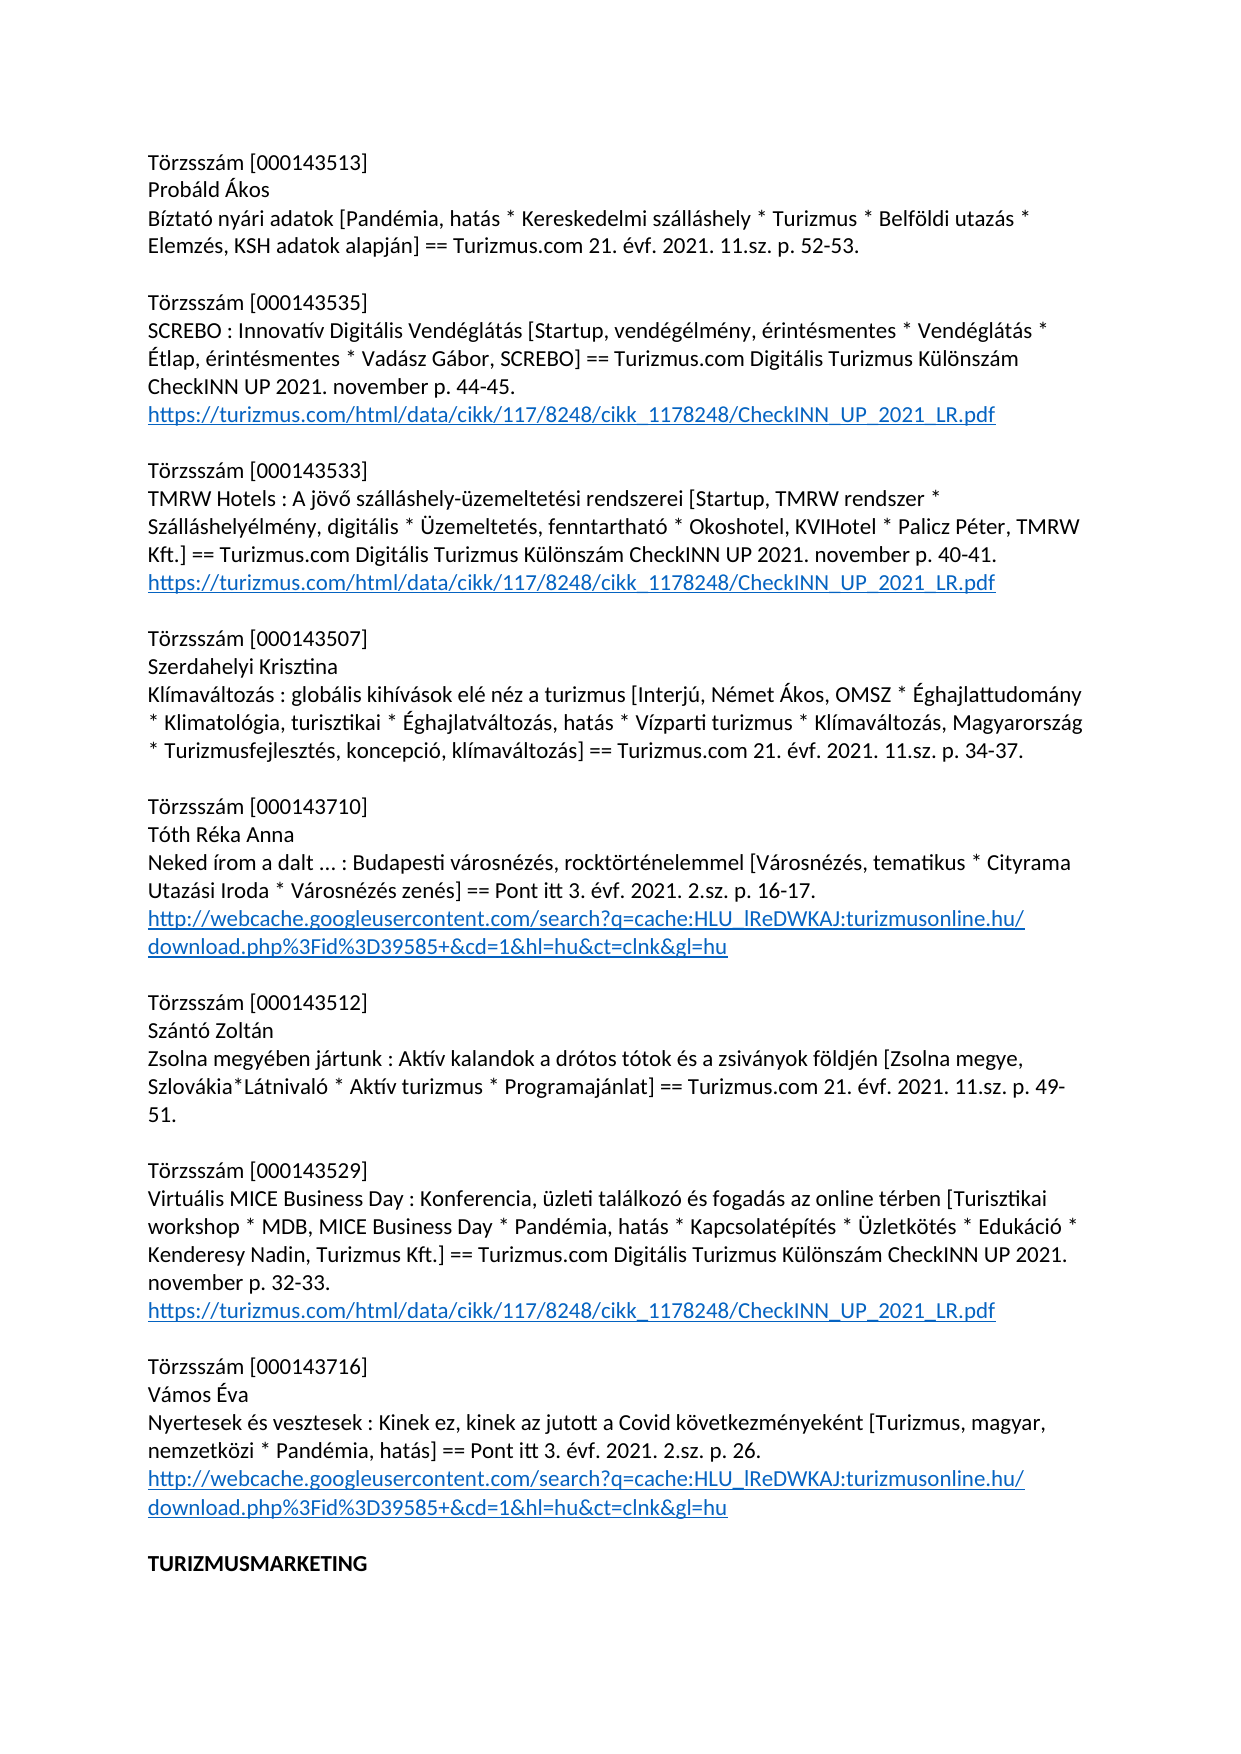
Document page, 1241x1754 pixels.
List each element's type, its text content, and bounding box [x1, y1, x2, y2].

text http://webcache.googleusercontent.com/search?q=cache:HLU_lReDWKAJ:turizmusonline.hu/download.php%3Fid%3D39585+&cd=1&hl=hu&ct=clnk&gl=hu [148, 1464, 1093, 1521]
text Vámos Éva [148, 1381, 1093, 1408]
text Törzsszám [000143533] [148, 456, 1093, 484]
text Nyertesek és vesztesek : Kinek ez, kinek az jutott a Covid következményeként [Turizmus, magyar, nemzetközi * Pandémia, hatás] == Pont itt 3. évf. 2021. 2.sz. p. 26. [148, 1408, 1093, 1464]
text Virtuális MICE Business Day : Konferencia, üzleti találkozó és fogadás az online térben [Turisztikai workshop * MDB, MICE Business Day * Pandémia, hatás * Kapcsolatépítés * Üzletkötés * Edukáció * Kenderesy Nadin, Turizmus Kft.] == Turizmus.com Digitális Turizmus Különszám CheckINN UP 2021. november p. 32-33. [148, 1184, 1093, 1296]
text Törzsszám [000143710] [148, 792, 1093, 820]
text Szerdahelyi Krisztina [148, 652, 1093, 680]
text Klímaváltozás : globális kihívások elé néz a turizmus [Interjú, Német Ákos, OMSZ * Éghajlattudomány * Klimatológia, turisztikai * Éghajlatváltozás, hatás * Vízparti turizmus * Klímaváltozás, Magyarország * Turizmusfejlesztés, koncepció, klímaváltozás] == Turizmus.com 21. évf. 2021. 11.sz. p. 34-37. [148, 680, 1093, 764]
text Törzsszám [000143529] [148, 1156, 1093, 1184]
text Szántó Zoltán [148, 1016, 1093, 1044]
text Törzsszám [000143512] [148, 988, 1093, 1016]
text SCREBO : Innovatív Digitális Vendéglátás [Startup, vendégélmény, érintésmentes * Vendéglátás * Étlap, érintésmentes * Vadász Gábor, SCREBO] == Turizmus.com Digitális Turizmus Különszám CheckINN UP 2021. november p. 44-45. [148, 316, 1093, 400]
text TMRW Hotels : A jövő szálláshely-üzemeltetési rendszerei [Startup, TMRW rendszer * Szálláshelyélmény, digitális * Üzemeltetés, fenntartható * Okoshotel, KVIHotel * Palicz Péter, TMRW Kft.] == Turizmus.com Digitális Turizmus Különszám CheckINN UP 2021. november p. 40-41. [148, 484, 1093, 568]
text https://turizmus.com/html/data/cikk/117/8248/cikk_1178248/CheckINN_UP_2021_LR.pdf [148, 1296, 1093, 1324]
text Probáld Ákos [148, 176, 1093, 204]
text Neked írom a dalt ... : Budapesti városnézés, rocktörténelemmel [Városnézés, tematikus * Cityrama Utazási Iroda * Városnézés zenés] == Pont itt 3. évf. 2021. 2.sz. p. 16-17. [148, 848, 1093, 904]
text Tóth Réka Anna [148, 820, 1093, 848]
text https://turizmus.com/html/data/cikk/117/8248/cikk_1178248/CheckINN_UP_2021_LR.pdf [148, 400, 1093, 428]
text http://webcache.googleusercontent.com/search?q=cache:HLU_lReDWKAJ:turizmusonline.hu/download.php%3Fid%3D39585+&cd=1&hl=hu&ct=clnk&gl=hu [148, 904, 1093, 960]
text Zsolna megyében jártunk : Aktív kalandok a drótos tótok és a zsiványok földjén [Zsolna megye, Szlovákia*Látnivaló * Aktív turizmus * Programajánlat] == Turizmus.com 21. évf. 2021. 11.sz. p. 49-51. [148, 1044, 1093, 1128]
text TURIZMUSMARKETING [148, 1549, 1093, 1577]
text Bíztató nyári adatok [Pandémia, hatás * Kereskedelmi szálláshely * Turizmus * Belföldi utazás * Elemzés, KSH adatok alapján] == Turizmus.com 21. évf. 2021. 11.sz. p. 52-53. [148, 204, 1093, 260]
text Törzsszám [000143507] [148, 624, 1093, 652]
text Törzsszám [000143716] [148, 1352, 1093, 1381]
text Törzsszám [000143535] [148, 288, 1093, 316]
text Törzsszám [000143513] [148, 148, 1093, 176]
text https://turizmus.com/html/data/cikk/117/8248/cikk_1178248/CheckINN_UP_2021_LR.pdf [148, 568, 1093, 596]
